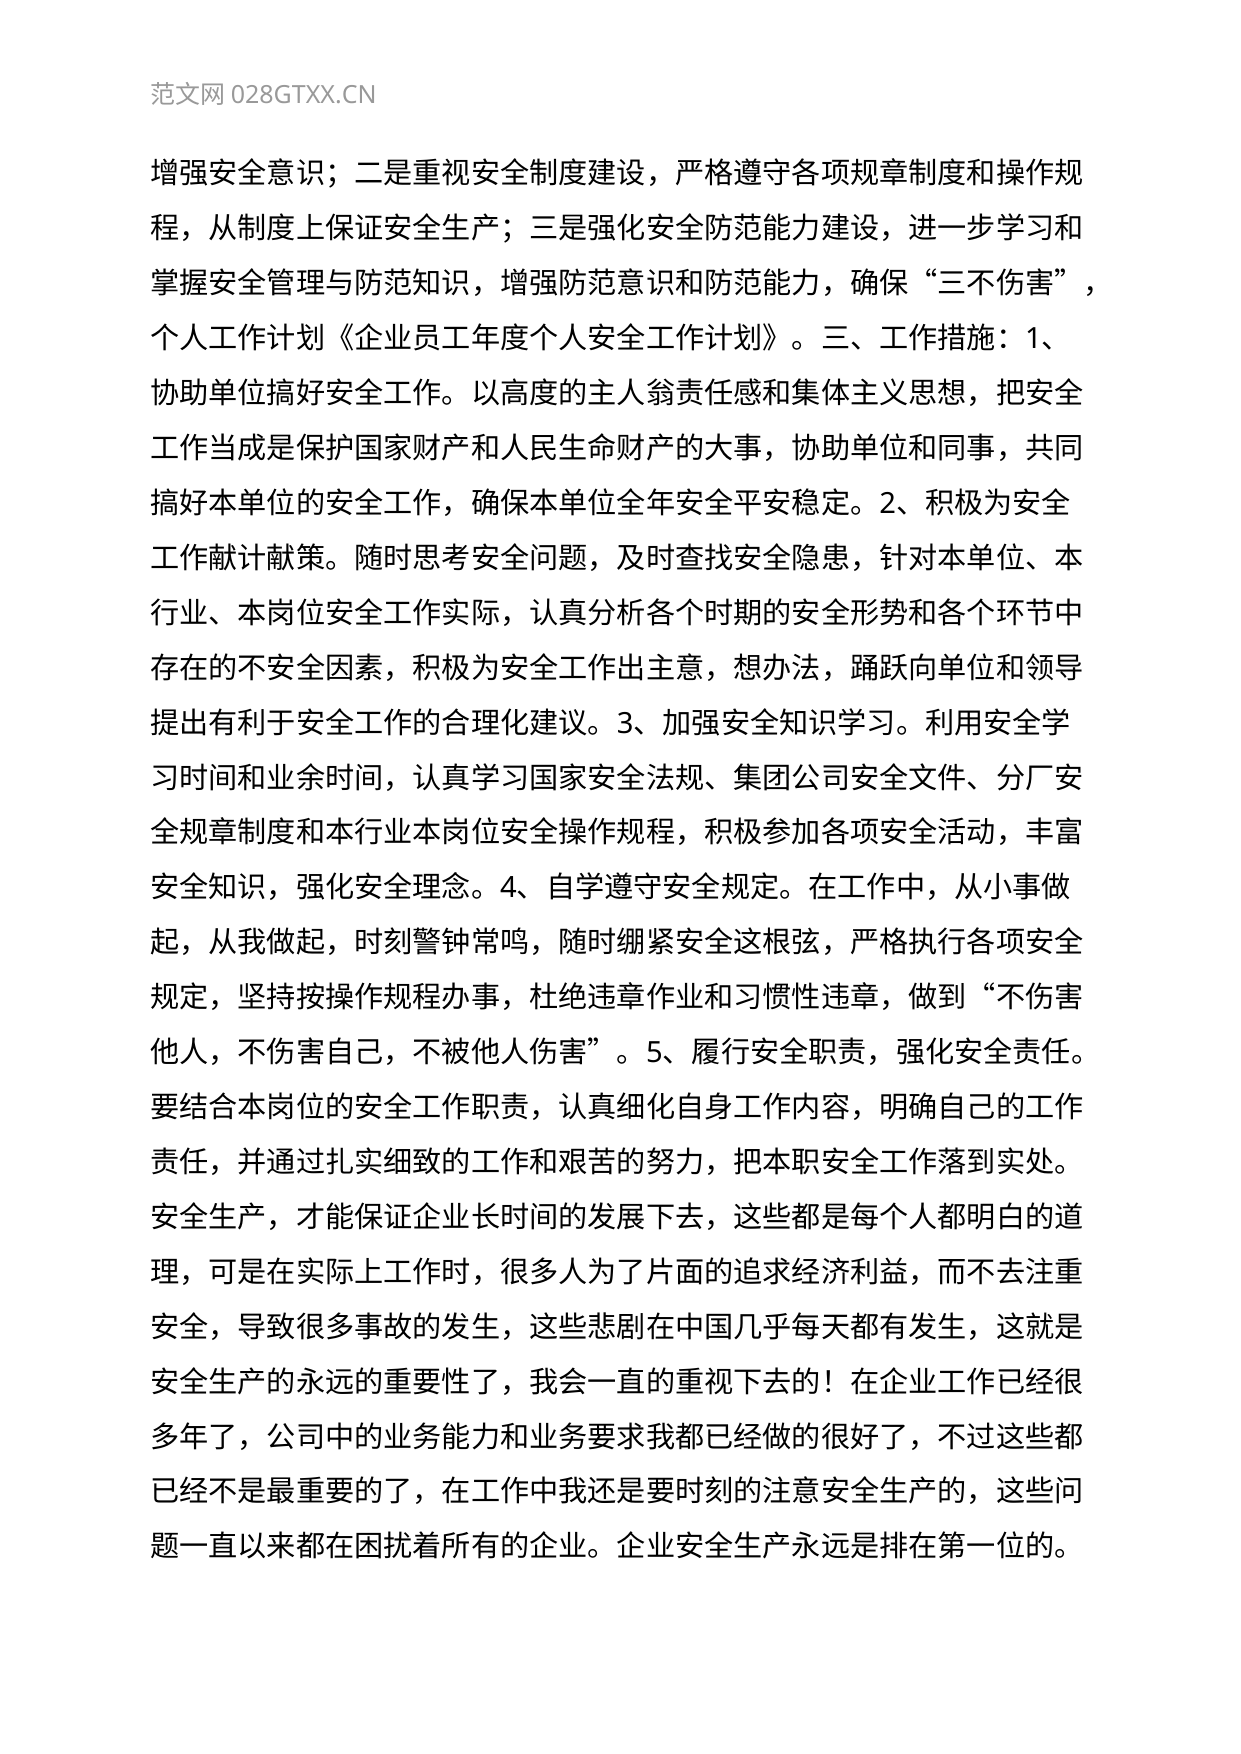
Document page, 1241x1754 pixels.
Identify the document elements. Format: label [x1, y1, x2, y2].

text [150, 150, 1090, 1565]
